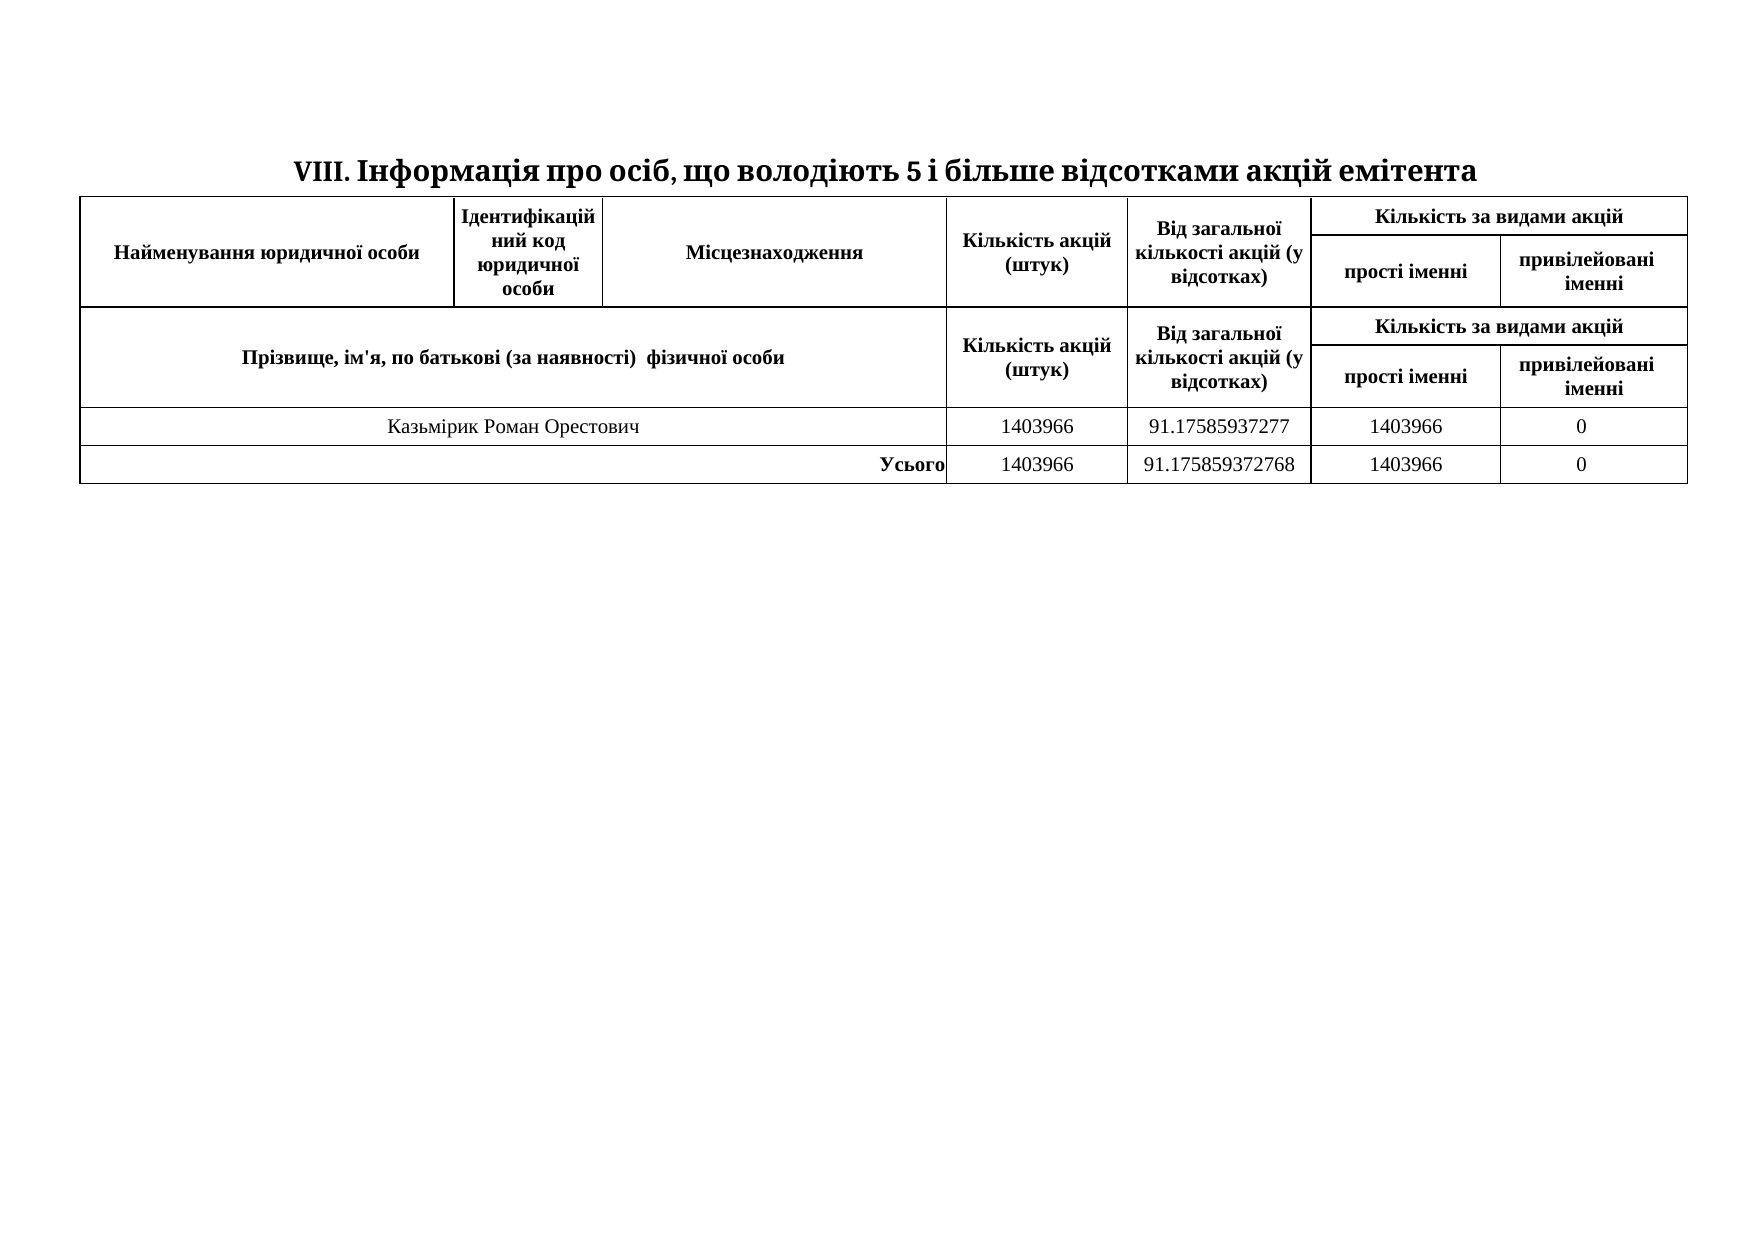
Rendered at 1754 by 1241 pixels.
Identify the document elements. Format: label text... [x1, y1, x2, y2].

table_cell Казьмiрик Роман Орестович [81, 408, 946, 444]
table_cell Від загальної кількості акцій (у відсотках) [1128, 308, 1310, 406]
table_header Кількість акцій (штук) [947, 197, 1127, 306]
table_cell прості іменні [1312, 236, 1500, 306]
table_cell 1403966 [1312, 408, 1500, 444]
table_cell 91.17585937277 [1128, 408, 1310, 444]
table_cell 1403966 [1312, 446, 1500, 483]
table_header Місцезнаходження [603, 197, 946, 306]
table_header Найменування юридичної особи [81, 197, 454, 306]
table_cell привілейовані іменні [1501, 236, 1687, 306]
table_cell Прізвище, ім'я, по батькові (за наявності) фізичної особи [81, 308, 946, 406]
table_header Від загальної кількості акцій (у відсотках) [1128, 197, 1311, 306]
table_cell 1403966 [947, 446, 1127, 483]
table_cell Усього [81, 446, 946, 483]
table_cell Кількість за видами акцій [1312, 308, 1687, 344]
table_cell 0 [1501, 446, 1687, 483]
table_header VIII. Інформація про осіб, що володіють 5 і більше відсотками акцій емітента [80, 148, 1692, 196]
table_header Ідентифікаційний код юридичної особи [455, 197, 602, 306]
table_cell 0 [1501, 408, 1687, 444]
table_cell 91.175859372768 [1128, 446, 1310, 483]
table_cell прості іменні [1312, 346, 1500, 406]
table_header Кількість за видами акцій [1312, 197, 1687, 234]
table_cell привілейовані іменні [1501, 346, 1687, 406]
table_cell Кількість акцій (штук) [947, 308, 1127, 406]
table_cell 1403966 [947, 408, 1127, 444]
